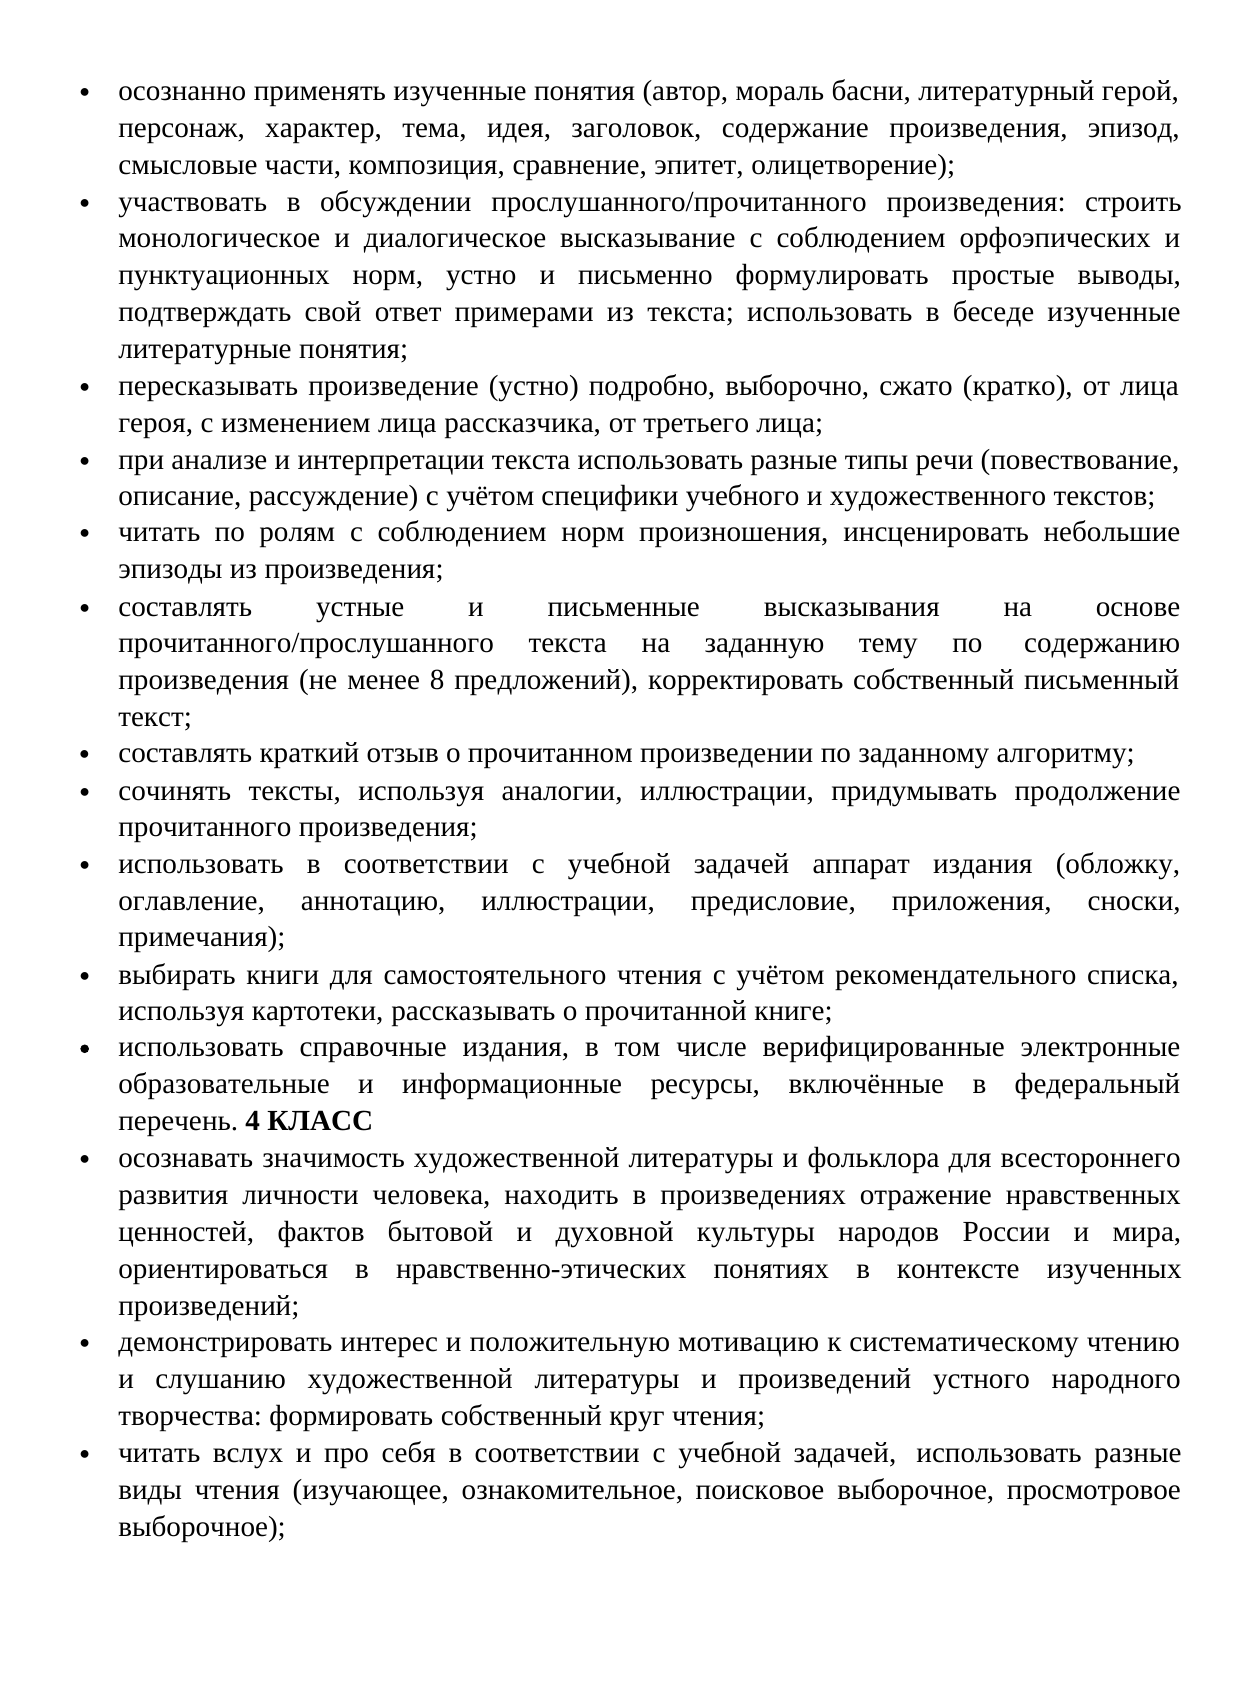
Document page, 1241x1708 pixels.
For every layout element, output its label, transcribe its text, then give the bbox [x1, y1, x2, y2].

list читать вслух и про себя в соответствии с учебной задачей, использовать разные виды чтения (изучающее, ознакомительное, поисковое выборочное, просмотровое выборочное); [81, 1435, 1182, 1542]
list осознавать значимость художественной литературы и фольклора для всестороннего развития личности человека, находить в произведениях отражение нравственных ценностей, фактов бытовой и духовной культуры народов России и мира, ориентироваться в нравственно-этических понятиях в контексте изученных произведений; [81, 1140, 1182, 1321]
list демонстрировать интерес и положительную мотивацию к систематическому чтению и слушанию художественной литературы и произведений устного народного творчества: формировать собственный круг чтения; [81, 1324, 1181, 1432]
list составлять устные и письменные высказывания на основе прочитанного/прослушанного текста на заданную тему по содержанию произведения (не менее 8 предложений), корректировать собственный письменный текст; [81, 589, 1180, 733]
list выбирать книги для самостоятельного чтения с учётом рекомендательного списка, используя картотеки, рассказывать о прочитанной книге; [81, 957, 1180, 1026]
list участвовать в обсуждении прослушанного/прочитанного произведения: строить монологическое и диалогическое высказывание с соблюдением орфоэпических и пунктуационных норм, устно и письменно формулировать простые выводы, подтверждать свой ответ примерами из текста; использовать в беседе изученные литературные понятия; [81, 184, 1181, 365]
list составлять краткий отзыв о прочитанном произведении по заданному алгоритму; [80, 736, 1194, 769]
list использовать справочные издания, в том числе верифицированные электронные образовательные и информационные ресурсы, включённые в федеральный перечень. 4 КЛАСС [81, 1029, 1180, 1137]
list осознанно применять изученные понятия (автор, мораль басни, литературный герой, персонаж, характер, тема, идея, заголовок, содержание произведения, эпизод, смысловые части, композиция, сравнение, эпитет, олицетворение); [81, 73, 1180, 180]
list при анализе и интерпретации текста использовать разные типы речи (повествование, описание, рассуждение) с учётом специфики учебного и художественного текстов; [81, 442, 1180, 512]
list читать по ролям с соблюдением норм произношения, инсценировать небольшие эпизоды из произведения; [81, 514, 1180, 585]
list использовать в соответствии с учебной задачей аппарат издания (обложку, оглавление, аннотацию, иллюстрации, предисловие, приложения, сноски, примечания); [81, 846, 1180, 953]
list сочинять тексты, используя аналогии, иллюстрации, придумывать продолжение прочитанного произведения; [81, 773, 1180, 843]
list пересказывать произведение (устно) подробно, выборочно, сжато (кратко), от лица героя, с изменением лица рассказчика, от третьего лица; [81, 368, 1180, 438]
